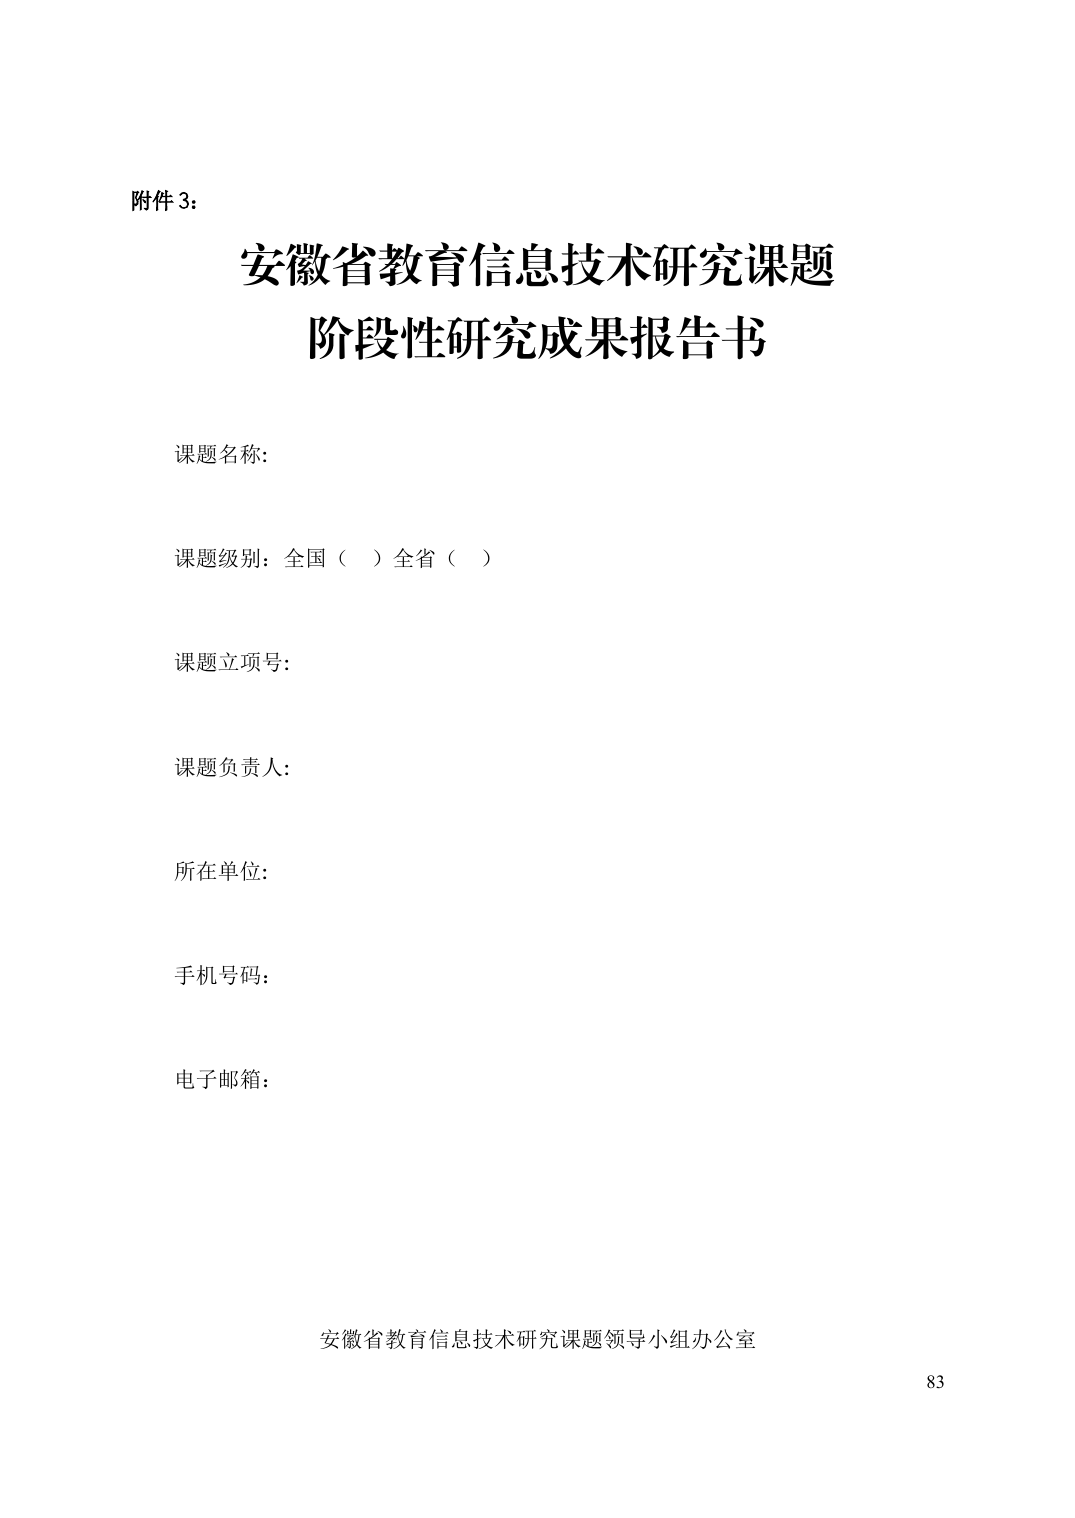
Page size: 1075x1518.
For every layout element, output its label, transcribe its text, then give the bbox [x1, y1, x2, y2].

text 课题名称: [130, 421, 945, 473]
text 课题立项号: [130, 629, 945, 681]
text 附件3： [130, 150, 945, 223]
text 安徽省教育信息技术研究课题 [130, 223, 945, 296]
text 所在单位: [130, 837, 945, 889]
text 电子邮箱： [130, 1046, 945, 1098]
text 课题负责人: [130, 733, 945, 785]
text 手机号码： [130, 942, 945, 994]
text 课题级别：全国（ ）全省（ ） [130, 525, 945, 577]
text 阶段性研究成果报告书 [130, 296, 945, 369]
text 安徽省教育信息技术研究课题领导小组办公室 [130, 1306, 945, 1358]
